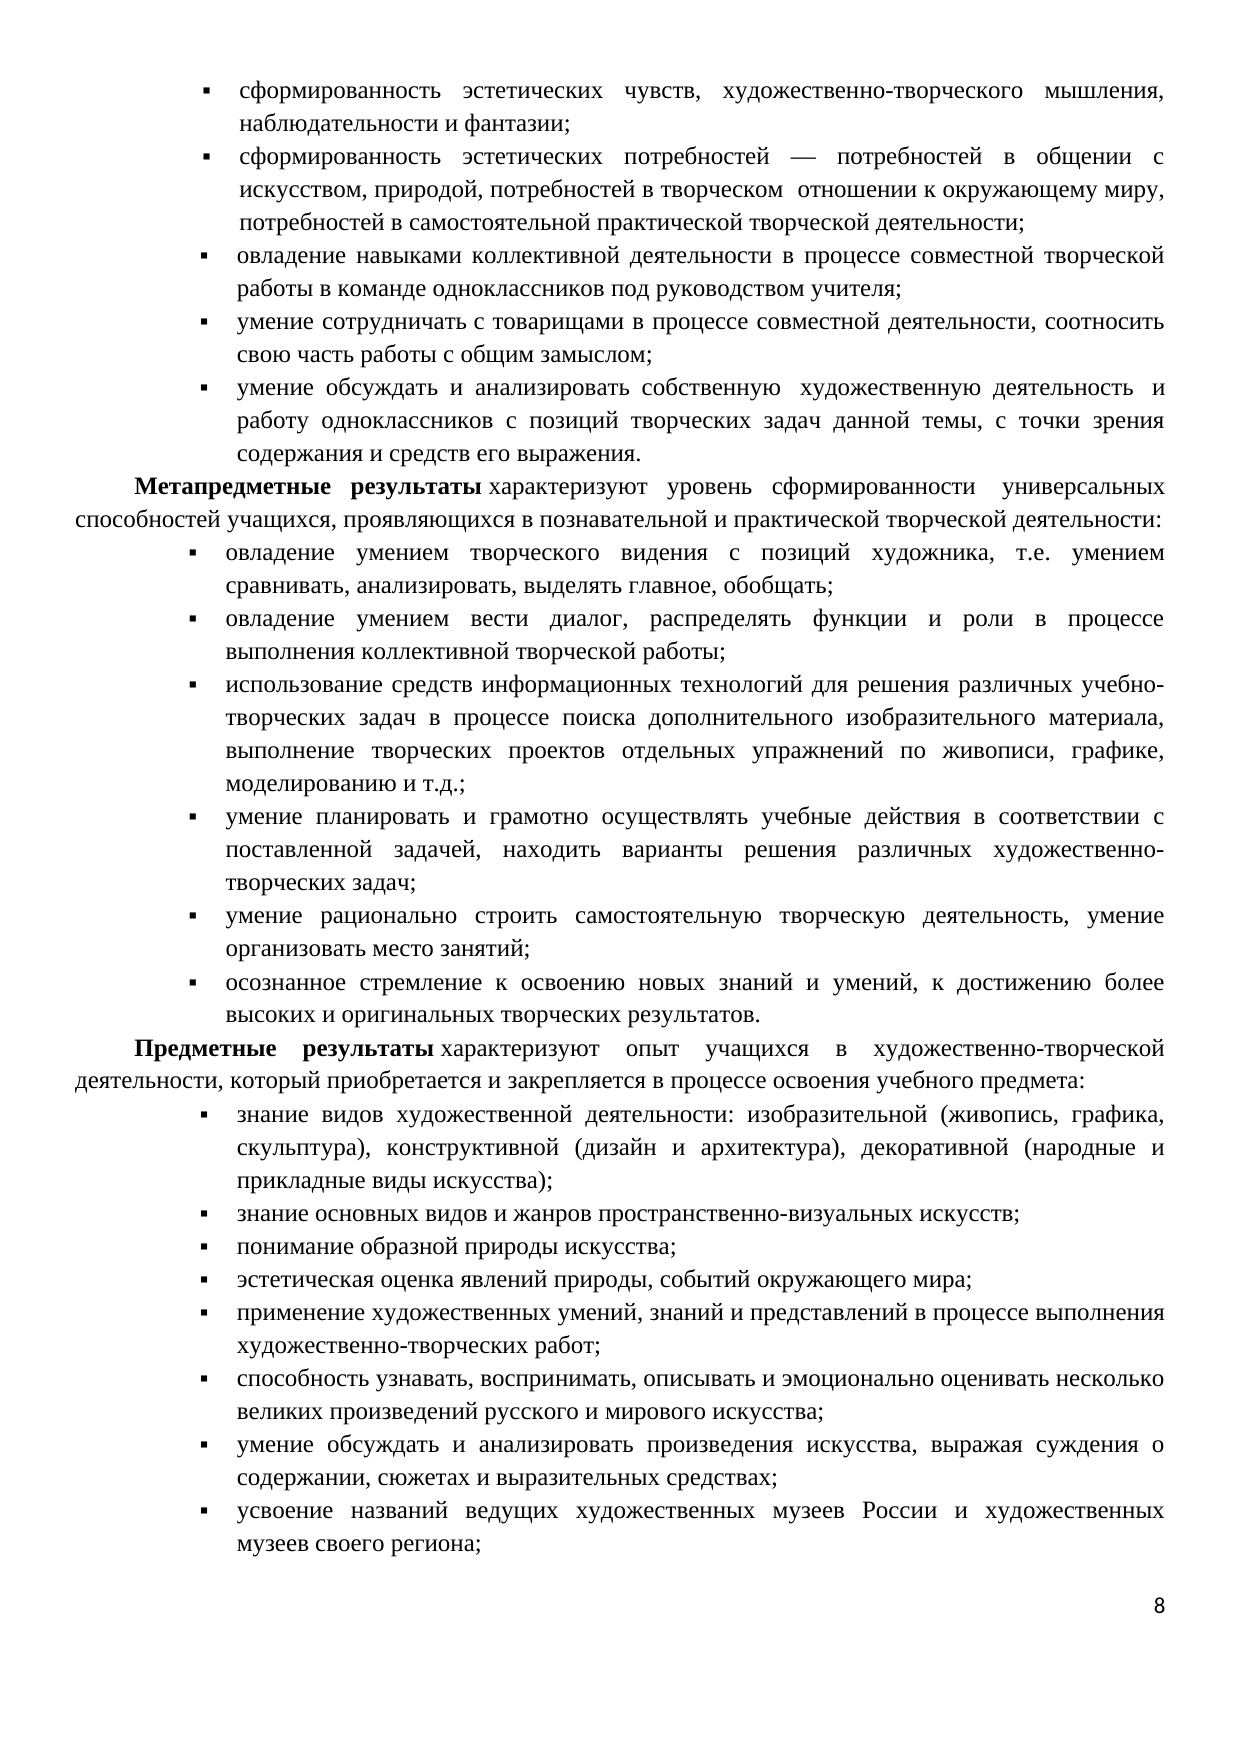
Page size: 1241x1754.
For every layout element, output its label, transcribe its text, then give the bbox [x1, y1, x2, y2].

list понимание образной природы искусства; [199, 1231, 1165, 1259]
list усвоение названий ведущих художественных музеев России и художественных музеев своего региона; [199, 1495, 1165, 1557]
list знание видов художественной деятельности: изобразительной (живопись, графика, скульптура), конструктивной (дизайн и архитектура), декоративной (народные и прикладные виды искусства); [199, 1099, 1165, 1193]
list сформированность эстетических чувств, художественно-творческого мышления, наблюдательности и фантазии; [202, 75, 1165, 137]
text Метапредметные результаты характеризуют уровень сформированности универсальных способностей учащихся, проявляющихся в познавательной и практической творческой деятельности: [75, 471, 1165, 533]
list применение художественных умений, знаний и представлений в процессе выполнения художественно-творческих работ; [199, 1297, 1165, 1358]
list умение рационально строить самостоятельную творческую деятельность, умение организовать место занятий; [188, 901, 1165, 962]
list знание основных видов и жанров пространственно-визуальных искусств; [199, 1198, 1165, 1226]
list умение планировать и грамотно осуществлять учебные действия в соответствии с поставленной задачей, находить варианты решения различных художественно-творческих задач; [188, 801, 1165, 896]
list овладение умением творческого видения с позиций художника, т.е. умением сравнивать, анализировать, выделять главное, обобщать; [188, 537, 1165, 599]
list умение сотрудничать с товарищами в процессе совместной деятельности, соотносить свою часть работы с общим замыслом; [199, 306, 1165, 368]
list сформированность эстетических потребностей — потребностей в общении с искусством, природой, потребностей в творческом отношении к окружающему миру, потребностей в самостоятельной практической творческой деятельности; [202, 141, 1165, 236]
list овладение навыками коллективной деятельности в процессе совместной творческой работы в команде одноклассников под руководством учителя; [199, 240, 1165, 302]
list умение обсуждать и анализировать собственную художественную деятельность и работу одноклассников с позиций творческих задач данной темы, с точки зрения содержания и средств его выражения. [199, 372, 1165, 467]
list овладение умением вести диалог, распределять функции и роли в процессе выполнения коллективной творческой работы; [188, 603, 1165, 665]
list эстетическая оценка явлений природы, событий окружающего мира; [199, 1264, 1165, 1292]
text Предметные результаты характеризуют опыт учащихся в художественно-творческой деятельности, который приобретается и закрепляется в процессе освоения учебного предмета: [75, 1033, 1165, 1094]
list способность узнавать, воспринимать, описывать и эмоционально оценивать несколько великих произведений русского и мирового искусства; [199, 1363, 1165, 1424]
list умение обсуждать и анализировать произведения искусства, выражая суждения о содержании, сюжетах и выразительных средствах; [199, 1429, 1165, 1491]
list осознанное стремление к освоению новых знаний и умений, к достижению более высоких и оригинальных творческих результатов. [188, 967, 1165, 1028]
list использование средств информационных технологий для решения различных учебно-творческих задач в процессе поиска дополнительного изобразительного материала, выполнение творческих проектов отдельных упражнений по живописи, графике, моделированию и т.д.; [188, 669, 1165, 797]
